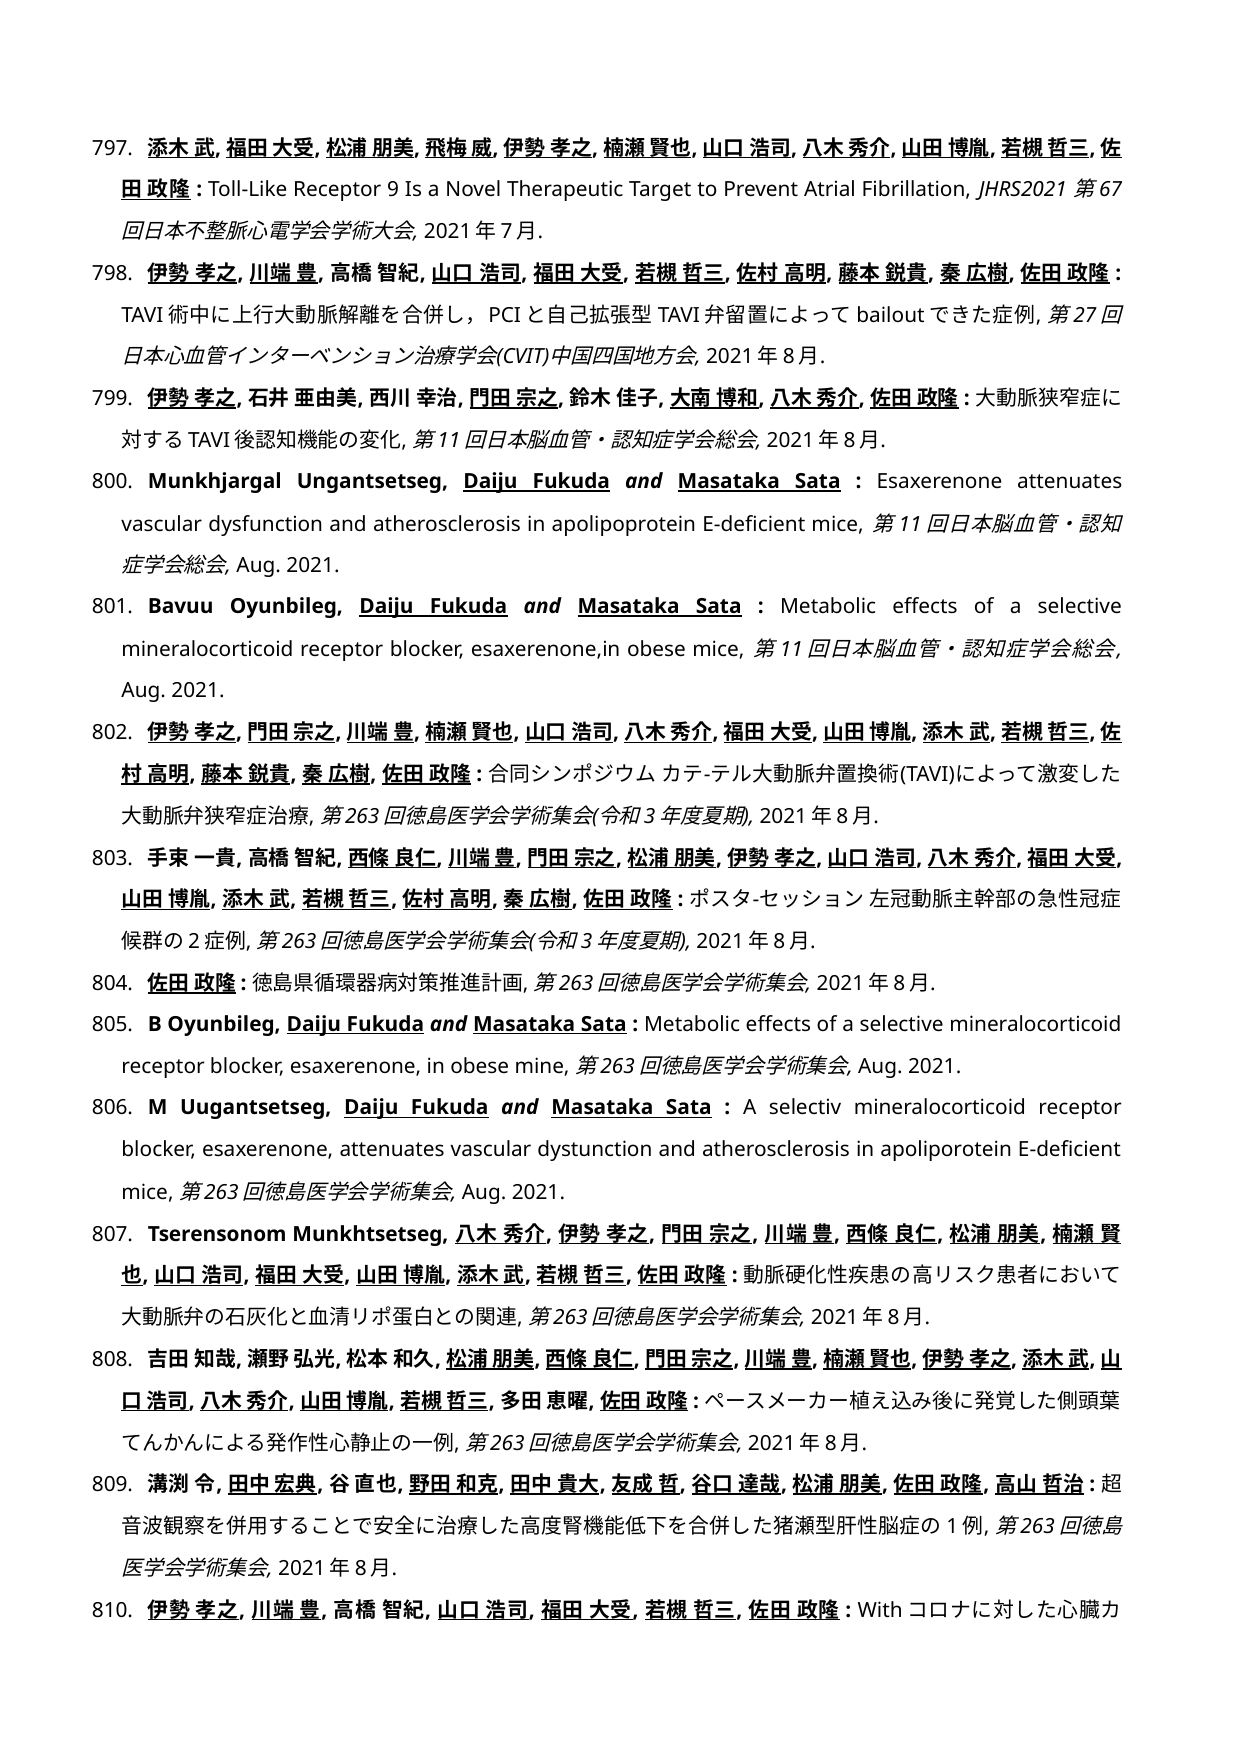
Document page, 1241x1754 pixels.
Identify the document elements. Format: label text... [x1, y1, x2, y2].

list 佐田 政隆 : 徳島県循環器病対策推進計画, 第263回徳島医学会学術集会, 2021年8月. [92, 961, 1122, 1002]
list 添木 武, 福田 大受, 松浦 朋美, 飛梅 威, 伊勢 孝之, 楠瀬 賢也, 山口 浩司, 八木 秀介, 山田 博胤, 若槻 哲三, 佐田 政隆 : Toll-Like Receptor 9 Is a Novel Therapeutic Target to Prevent Atrial Fibrillation, JHRS2021 第67回日本不整脈心電学会学術大会, 2021年7月. [92, 125, 1122, 250]
list 伊勢 孝之, 石井 亜由美, 西川 幸治, 門田 宗之, 鈴木 佳子, 大南 博和, 八木 秀介, 佐田 政隆 : 大動脈狭窄症に対するTAVI後認知機能の変化, 第11回日本脳血管・認知症学会総会, 2021年8月. [92, 376, 1122, 459]
list M Uugantsetseg, Daiju Fukuda and Masataka Sata : A selectiv mineralocorticoid receptor blocker, esaxerenone, attenuates vascular dystunction and atherosclerosis in apoliporotein E-deficient mice, 第263回徳島医学会学術集会, Aug. 2021. [92, 1086, 1122, 1211]
list B Oyunbileg, Daiju Fukuda and Masataka Sata : Metabolic effects of a selective mineralocorticoid receptor blocker, esaxerenone, in obese mine, 第263回徳島医学会学術集会, Aug. 2021. [92, 1002, 1122, 1086]
list Munkhjargal Ungantsetseg, Daiju Fukuda and Masataka Sata : Esaxerenone attenuates vascular dysfunction and atherosclerosis in apolipoprotein E-deficient mice, 第11回日本脳血管・認知症学会総会, Aug. 2021. [92, 459, 1122, 584]
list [92, 1587, 1122, 1629]
list Tserensonom Munkhtsetseg, 八木 秀介, 伊勢 孝之, 門田 宗之, 川端 豊, 西條 良仁, 松浦 朋美, 楠瀬 賢也, 山口 浩司, 福田 大受, 山田 博胤, 添木 武, 若槻 哲三, 佐田 政隆 : 動脈硬化性疾患の高リスク患者において大動脈弁の石灰化と血清リポ蛋白との関連, 第263回徳島医学会学術集会, 2021年8月. [92, 1211, 1122, 1336]
list 手束 一貴, 高橋 智紀, 西條 良仁, 川端 豊, 門田 宗之, 松浦 朋美, 伊勢 孝之, 山口 浩司, 八木 秀介, 福田 大受, 山田 博胤, 添木 武, 若槻 哲三, 佐村 高明, 秦 広樹, 佐田 政隆 : ポスタ-セッション 左冠動脈主幹部の急性冠症候群の2症例, 第263回徳島医学会学術集会(令和3年度夏期), 2021年8月. [92, 835, 1122, 961]
list 溝渕 令, 田中 宏典, 谷 直也, 野田 和克, 田中 貴大, 友成 哲, 谷口 達哉, 松浦 朋美, 佐田 政隆, 高山 哲治 : 超音波観察を併用することで安全に治療した高度腎機能低下を合併した猪瀬型肝性脳症の1例, 第263回徳島医学会学術集会, 2021年8月. [92, 1462, 1122, 1587]
list 伊勢 孝之, 川端 豊, 高橋 智紀, 山口 浩司, 福田 大受, 若槻 哲三, 佐村 高明, 藤本 鋭貴, 秦 広樹, 佐田 政隆 : TAVI術中に上行大動脈解離を合併し，PCIと自己拡張型TAVI弁留置によってbailoutできた症例, 第27回日本心血管インターベンション治療学会(CVIT)中国四国地方会, 2021年8月. [92, 250, 1122, 376]
list Bavuu Oyunbileg, Daiju Fukuda and Masataka Sata : Metabolic effects of a selective mineralocorticoid receptor blocker, esaxerenone,in obese mice, 第11回日本脳血管・認知症学会総会, Aug. 2021. [92, 584, 1122, 710]
list 吉田 知哉, 瀬野 弘光, 松本 和久, 松浦 朋美, 西條 良仁, 門田 宗之, 川端 豊, 楠瀬 賢也, 伊勢 孝之, 添木 武, 山口 浩司, 八木 秀介, 山田 博胤, 若槻 哲三, 多田 恵曜, 佐田 政隆 : ペースメーカー植え込み後に発覚した側頭葉てんかんによる発作性心静止の一例, 第263回徳島医学会学術集会, 2021年8月. [92, 1336, 1122, 1462]
list 伊勢 孝之, 門田 宗之, 川端 豊, 楠瀬 賢也, 山口 浩司, 八木 秀介, 福田 大受, 山田 博胤, 添木 武, 若槻 哲三, 佐村 高明, 藤本 鋭貴, 秦 広樹, 佐田 政隆 : 合同シンポジウム カテ-テル大動脈弁置換術(TAVI)によって激変した大動脈弁狭窄症治療, 第263回徳島医学会学術集会(令和3年度夏期), 2021年8月. [92, 710, 1122, 835]
